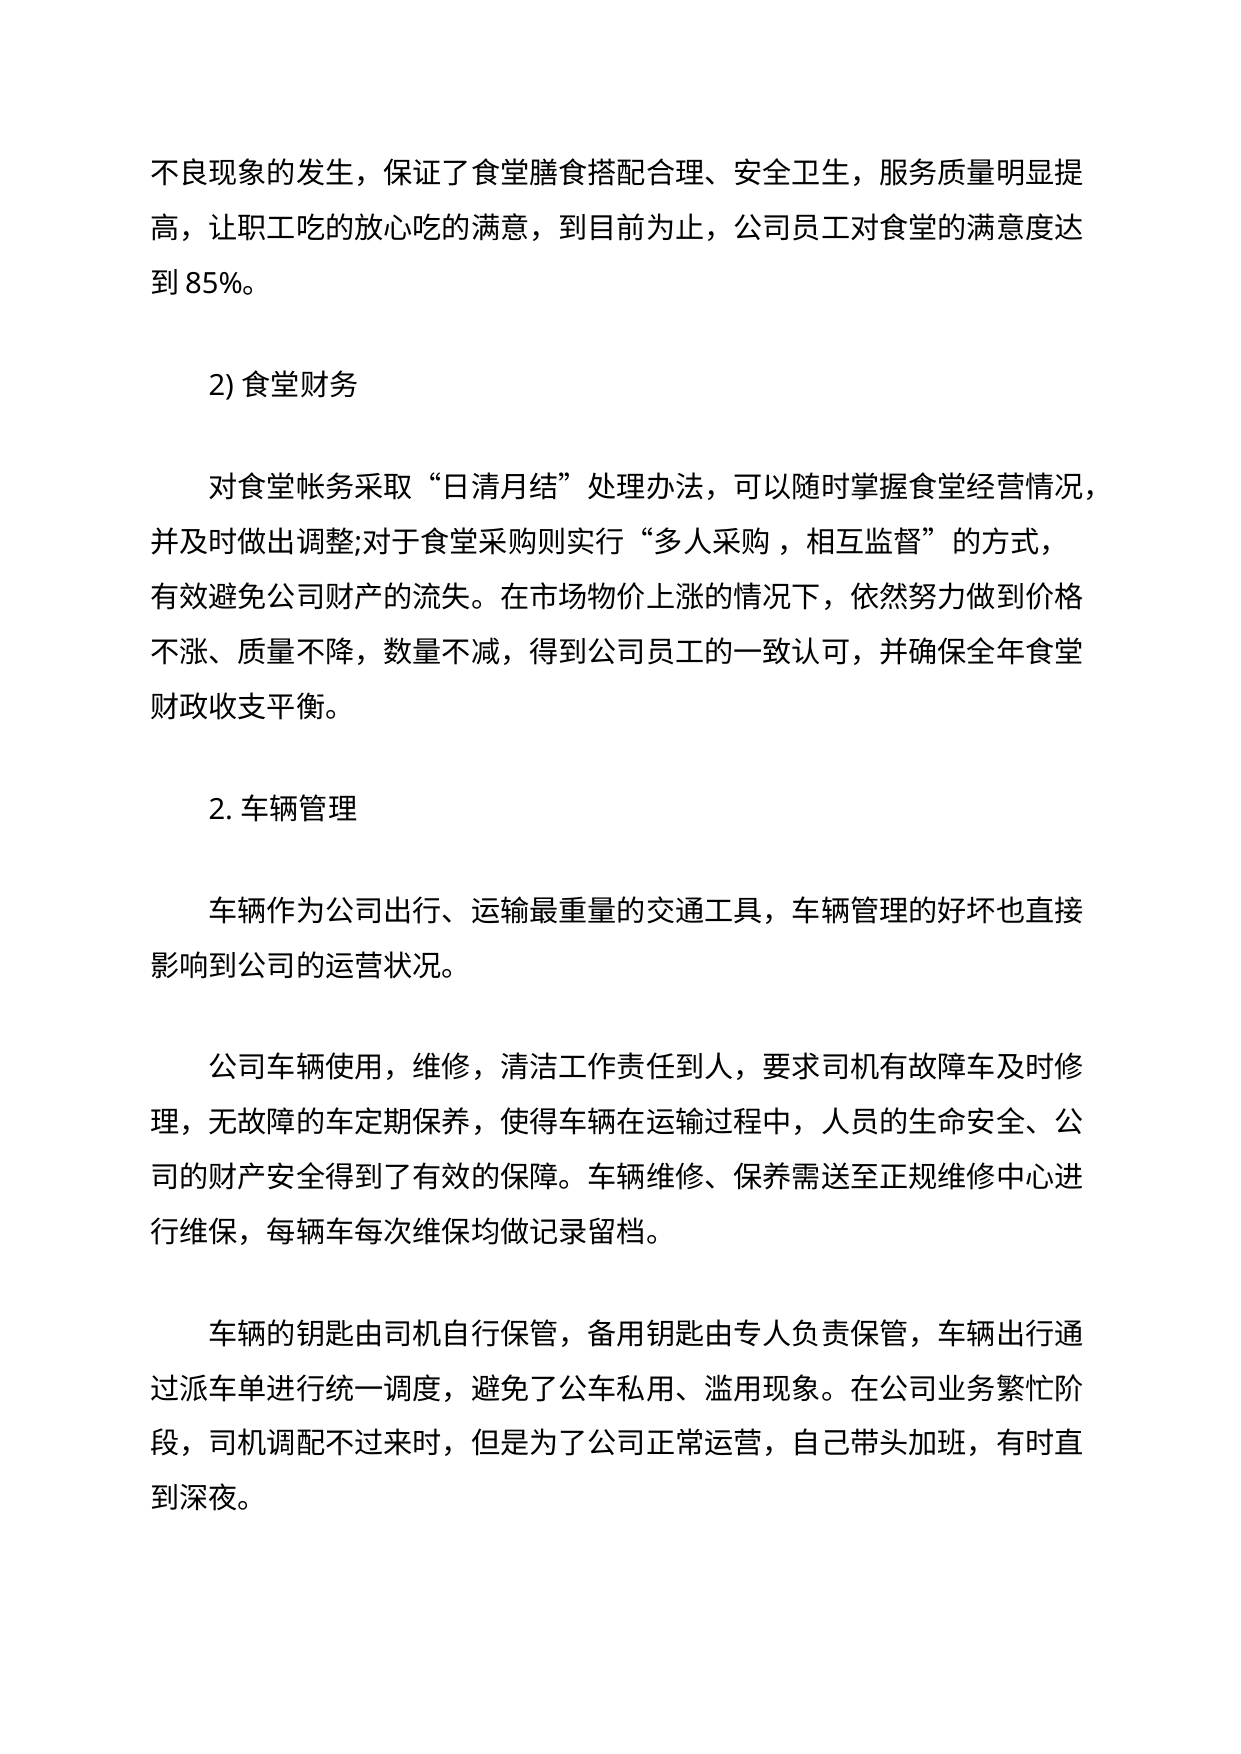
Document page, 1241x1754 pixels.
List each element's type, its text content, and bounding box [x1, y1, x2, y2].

text 公司车辆使用，维修，清洁工作责任到人，要求司机有故障车及时修理，无故障的车定期保养，使得车辆在运输过程中，人员的生命安全、公司的财产安全得到了有效的保障。车辆维修、保养需送至正规维修中心进行维保，每辆车每次维保均做记录留档。 [150, 1044, 1090, 1251]
text 对食堂帐务采取“日清月结”处理办法，可以随时掌握食堂经营情况，并及时做出调整;对于食堂采购则实行“多人采购 ，相互监督”的方式，有效避免公司财产的流失。在市场物价上涨的情况下，依然努力做到价格不涨、质量不降，数量不减，得到公司员工的一致认可，并确保全年食堂财政收支平衡。 [150, 464, 1090, 726]
text 2. 车辆管理 [150, 785, 1090, 828]
text 2) 食堂财务 [150, 362, 1090, 404]
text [150, 150, 1090, 302]
text 车辆的钥匙由司机自行保管，备用钥匙由专人负责保管，车辆出行通过派车单进行统一调度，避免了公车私用、滥用现象。在公司业务繁忙阶段，司机调配不过来时，但是为了公司正常运营，自己带头加班，有时直到深夜。 [150, 1310, 1090, 1517]
text 车辆作为公司出行、运输最重量的交通工具，车辆管理的好坏也直接影响到公司的运营状况。 [150, 887, 1090, 984]
